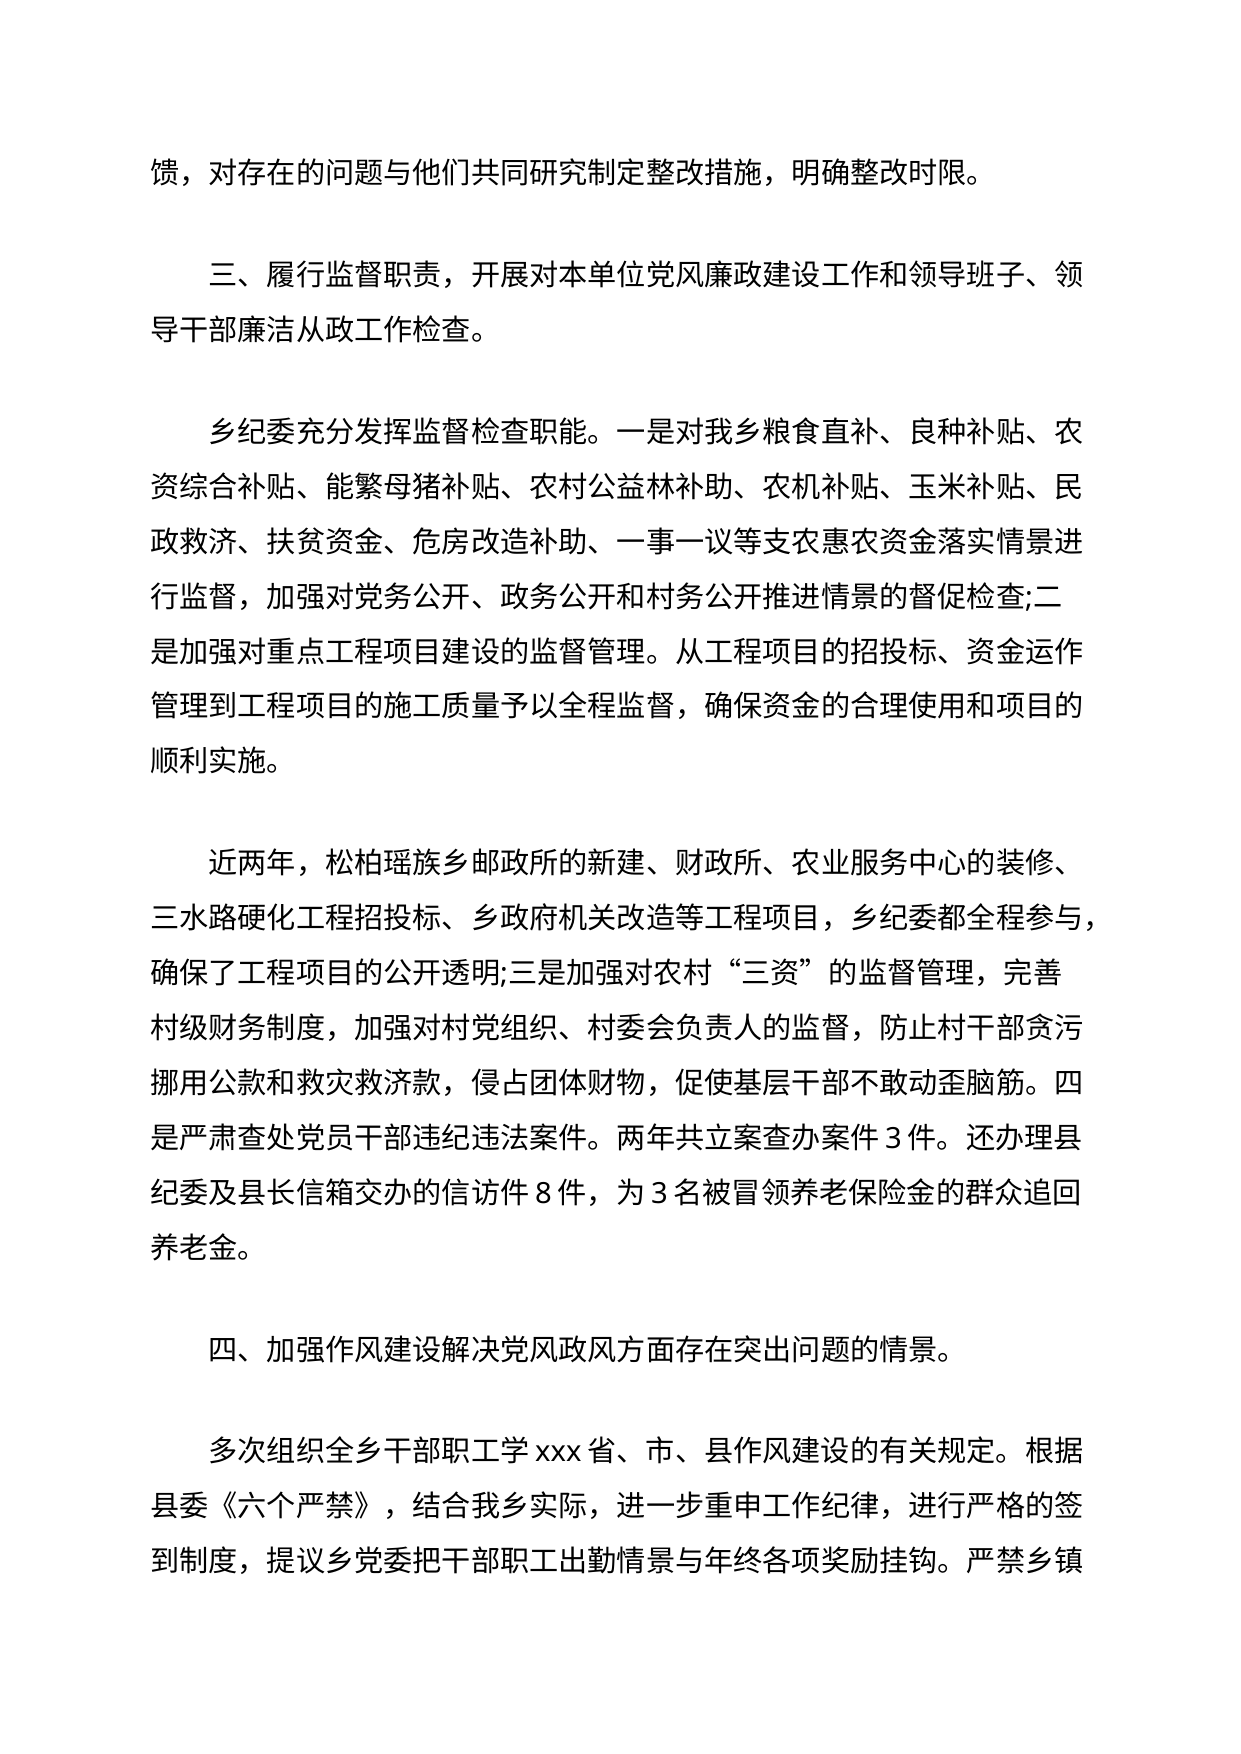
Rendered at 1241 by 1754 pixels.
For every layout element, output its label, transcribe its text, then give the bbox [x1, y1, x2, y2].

text 近两年，松柏瑶族乡邮政所的新建、财政所、农业服务中心的装修、三水路硬化工程招投标、乡政府机关改造等工程项目，乡纪委都全程参与，确保了工程项目的公开透明;三是加强对农村“三资”的监督管理，完善村级财务制度，加强对村党组织、村委会负责人的监督，防止村干部贪污挪用公款和救灾救济款，侵占团体财物，促使基层干部不敢动歪脑筋。四是严肃查处党员干部违纪违法案件。两年共立案查办案件3件。还办理县纪委及县长信箱交办的信访件8件，为3名被冒领养老保险金的群众追回养老金。 [150, 840, 1090, 1267]
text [150, 150, 1090, 192]
text 四、加强作风建设解决党风政风方面存在突出问题的情景。 [150, 1326, 1090, 1368]
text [150, 1428, 1090, 1580]
text 三、履行监督职责，开展对本单位党风廉政建设工作和领导班子、领导干部廉洁从政工作检查。 [150, 252, 1090, 349]
text 乡纪委充分发挥监督检查职能。一是对我乡粮食直补、良种补贴、农资综合补贴、能繁母猪补贴、农村公益林补助、农机补贴、玉米补贴、民政救济、扶贫资金、危房改造补助、一事一议等支农惠农资金落实情景进行监督，加强对党务公开、政务公开和村务公开推进情景的督促检查;二是加强对重点工程项目建设的监督管理。从工程项目的招投标、资金运作管理到工程项目的施工质量予以全程监督，确保资金的合理使用和项目的顺利实施。 [150, 408, 1090, 780]
